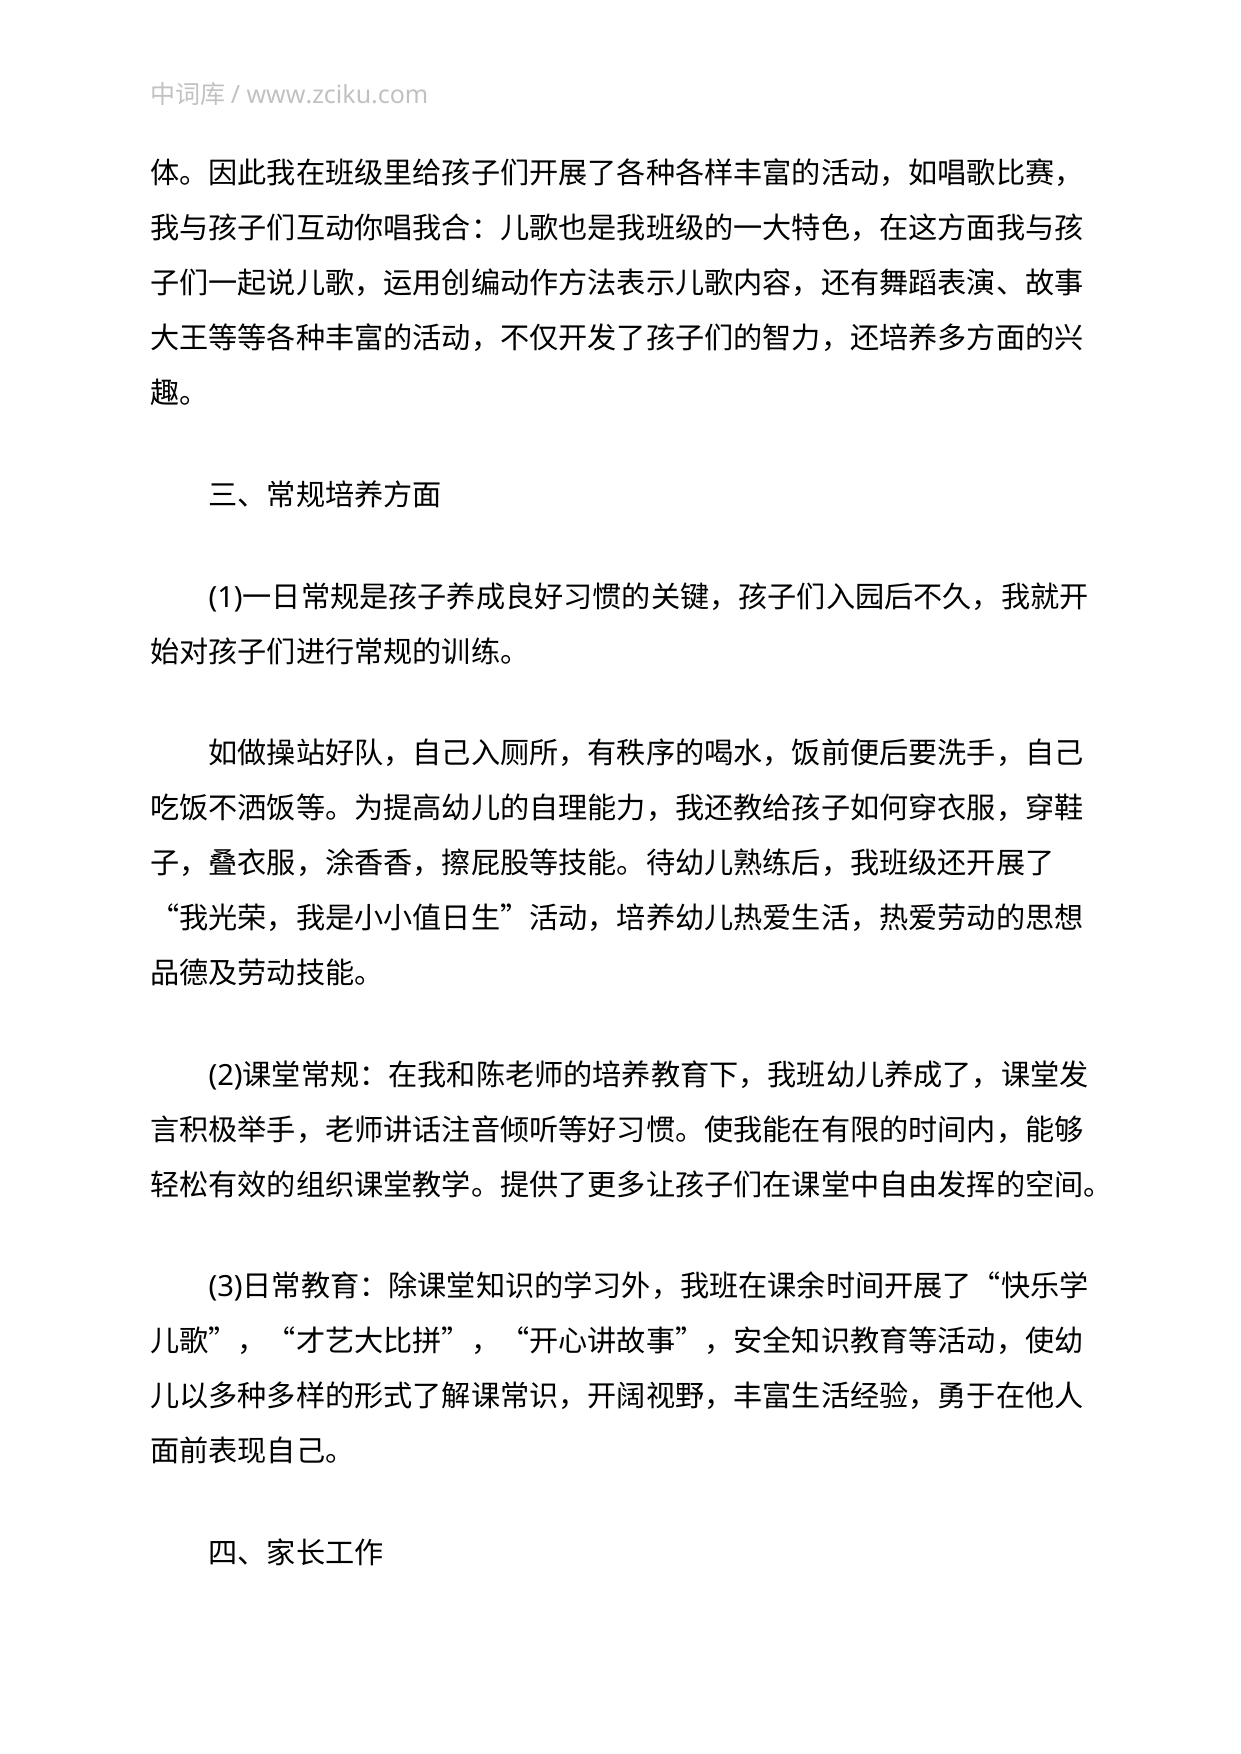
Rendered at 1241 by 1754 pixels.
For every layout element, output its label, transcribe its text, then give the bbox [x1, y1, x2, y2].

text 三、常规培养方面 [150, 471, 1090, 514]
text (1)一日常规是孩子养成良好习惯的关键，孩子们入园后不久，我就开始对孩子们进行常规的训练。 [150, 573, 1090, 670]
text 四、家长工作 [150, 1529, 1090, 1572]
text 如做操站好队，自己入厕所，有秩序的喝水，饭前便后要洗手，自己吃饭不洒饭等。为提高幼儿的自理能力，我还教给孩子如何穿衣服，穿鞋子，叠衣服，涂香香，擦屁股等技能。待幼儿熟练后，我班级还开展了“我光荣，我是小小值日生”活动，培养幼儿热爱生活，热爱劳动的思想品德及劳动技能。 [150, 730, 1090, 992]
text (2)课堂常规：在我和陈老师的培养教育下，我班幼儿养成了，课堂发言积极举手，老师讲话注音倾听等好习惯。使我能在有限的时间内，能够轻松有效的组织课堂教学。提供了更多让孩子们在课堂中自由发挥的空间。 [150, 1051, 1090, 1203]
text (3)日常教育：除课堂知识的学习外，我班在课余时间开展了“快乐学儿歌”，“才艺大比拼”，“开心讲故事”，安全知识教育等活动，使幼儿以多种多样的形式了解课常识，开阔视野，丰富生活经验，勇于在他人面前表现自己。 [150, 1263, 1090, 1470]
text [150, 150, 1090, 412]
